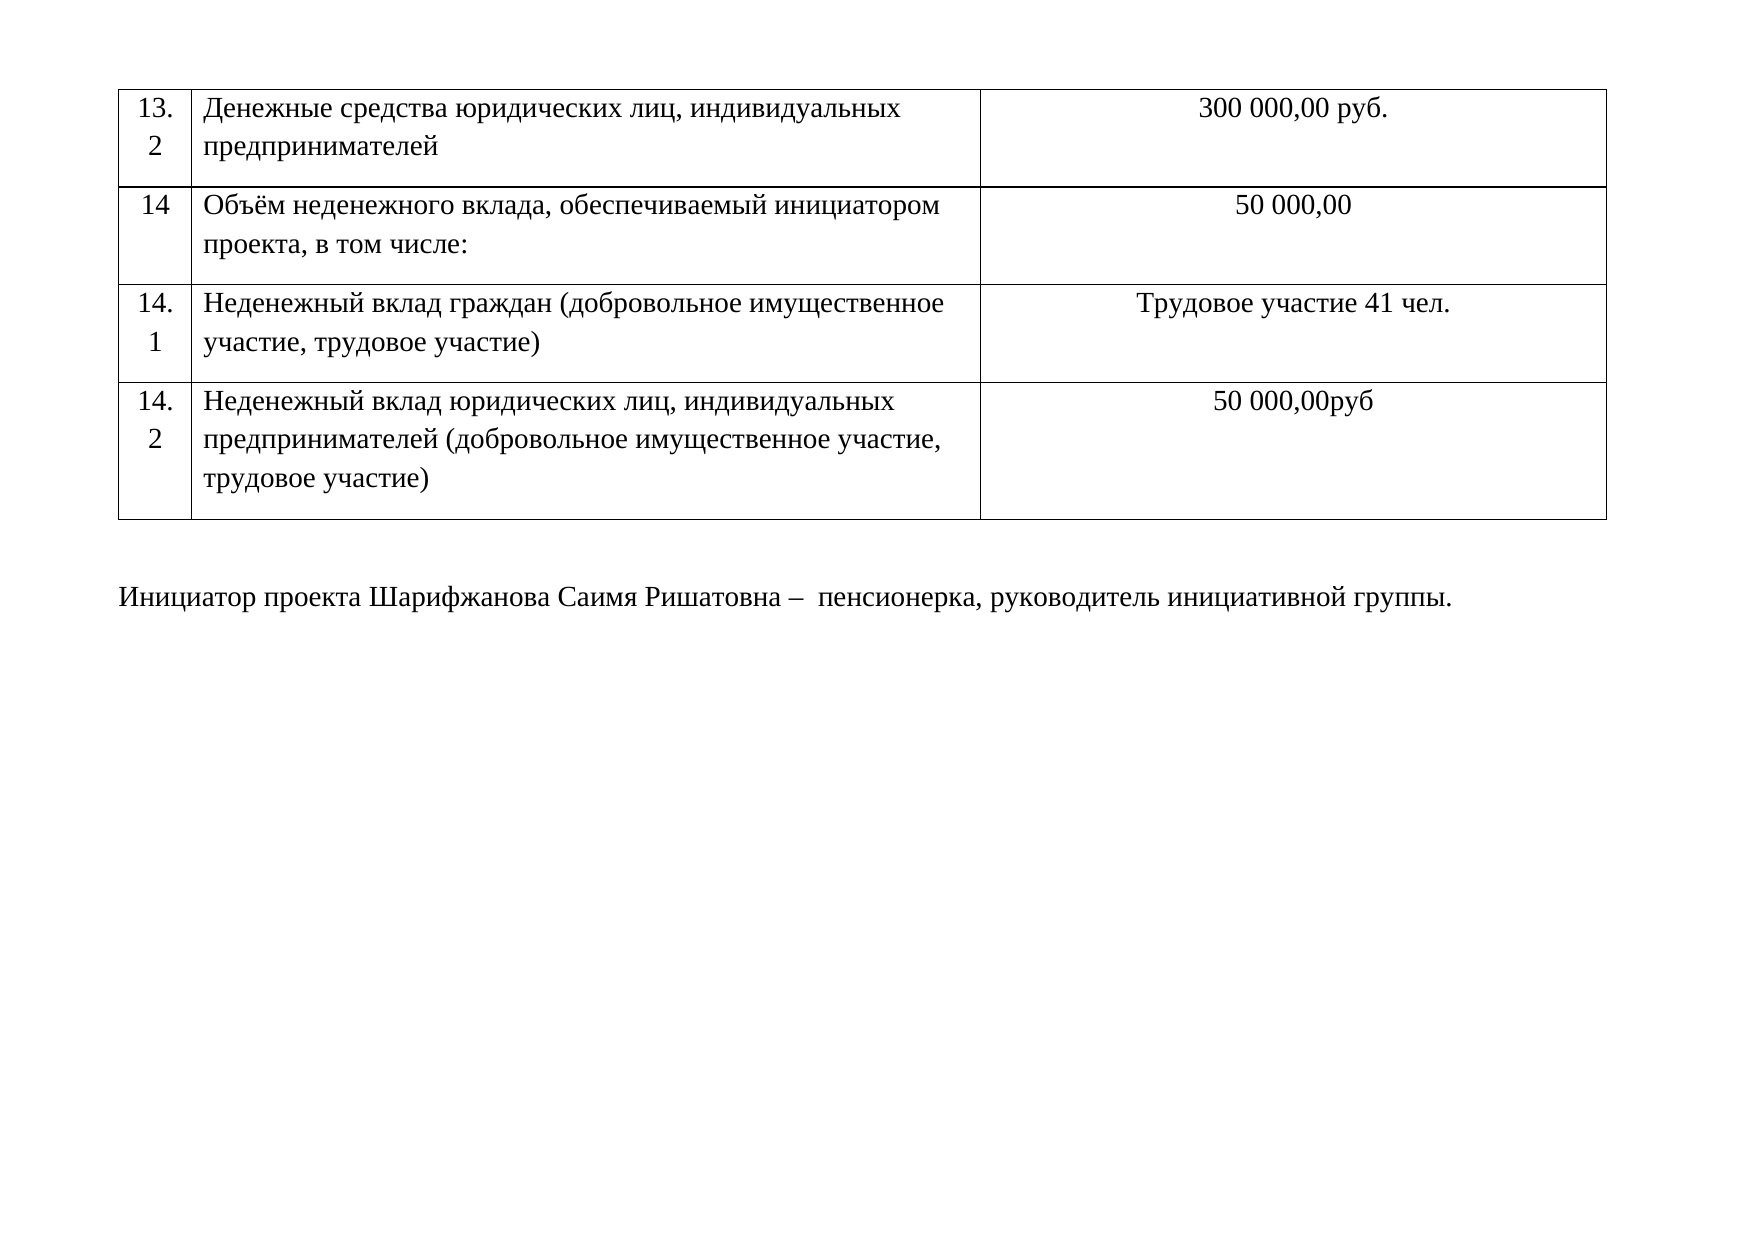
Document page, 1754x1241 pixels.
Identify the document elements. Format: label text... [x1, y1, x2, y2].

table_cell 50 000,00руб [981, 383, 1606, 518]
text Инициатор проекта Шарифжанова Саимя Ришатовна – пенсионерка, руководитель инициативной группы. [118, 579, 1636, 612]
table_cell 300 000,00 руб. [981, 90, 1606, 186]
table_cell 14.2 [119, 383, 191, 518]
table_cell 13.2 [119, 90, 191, 186]
table_cell Денежные средства юридических лиц, индивидуальных предпринимателей [192, 90, 980, 186]
table_cell 14.1 [119, 285, 191, 382]
table_cell 50 000,00 [981, 188, 1606, 284]
table_cell Неденежный вклад юридических лиц, индивидуальных предпринимателей (добровольное имущественное участие, трудовое участие) [192, 383, 980, 518]
table_cell Неденежный вклад граждан (добровольное имущественное участие, трудовое участие) [192, 285, 980, 382]
table_cell 14 [119, 188, 191, 284]
table_cell Трудовое участие 41 чел. [981, 285, 1606, 382]
table_cell Объём неденежного вклада, обеспечиваемый инициатором проекта, в том числе: [192, 188, 980, 284]
